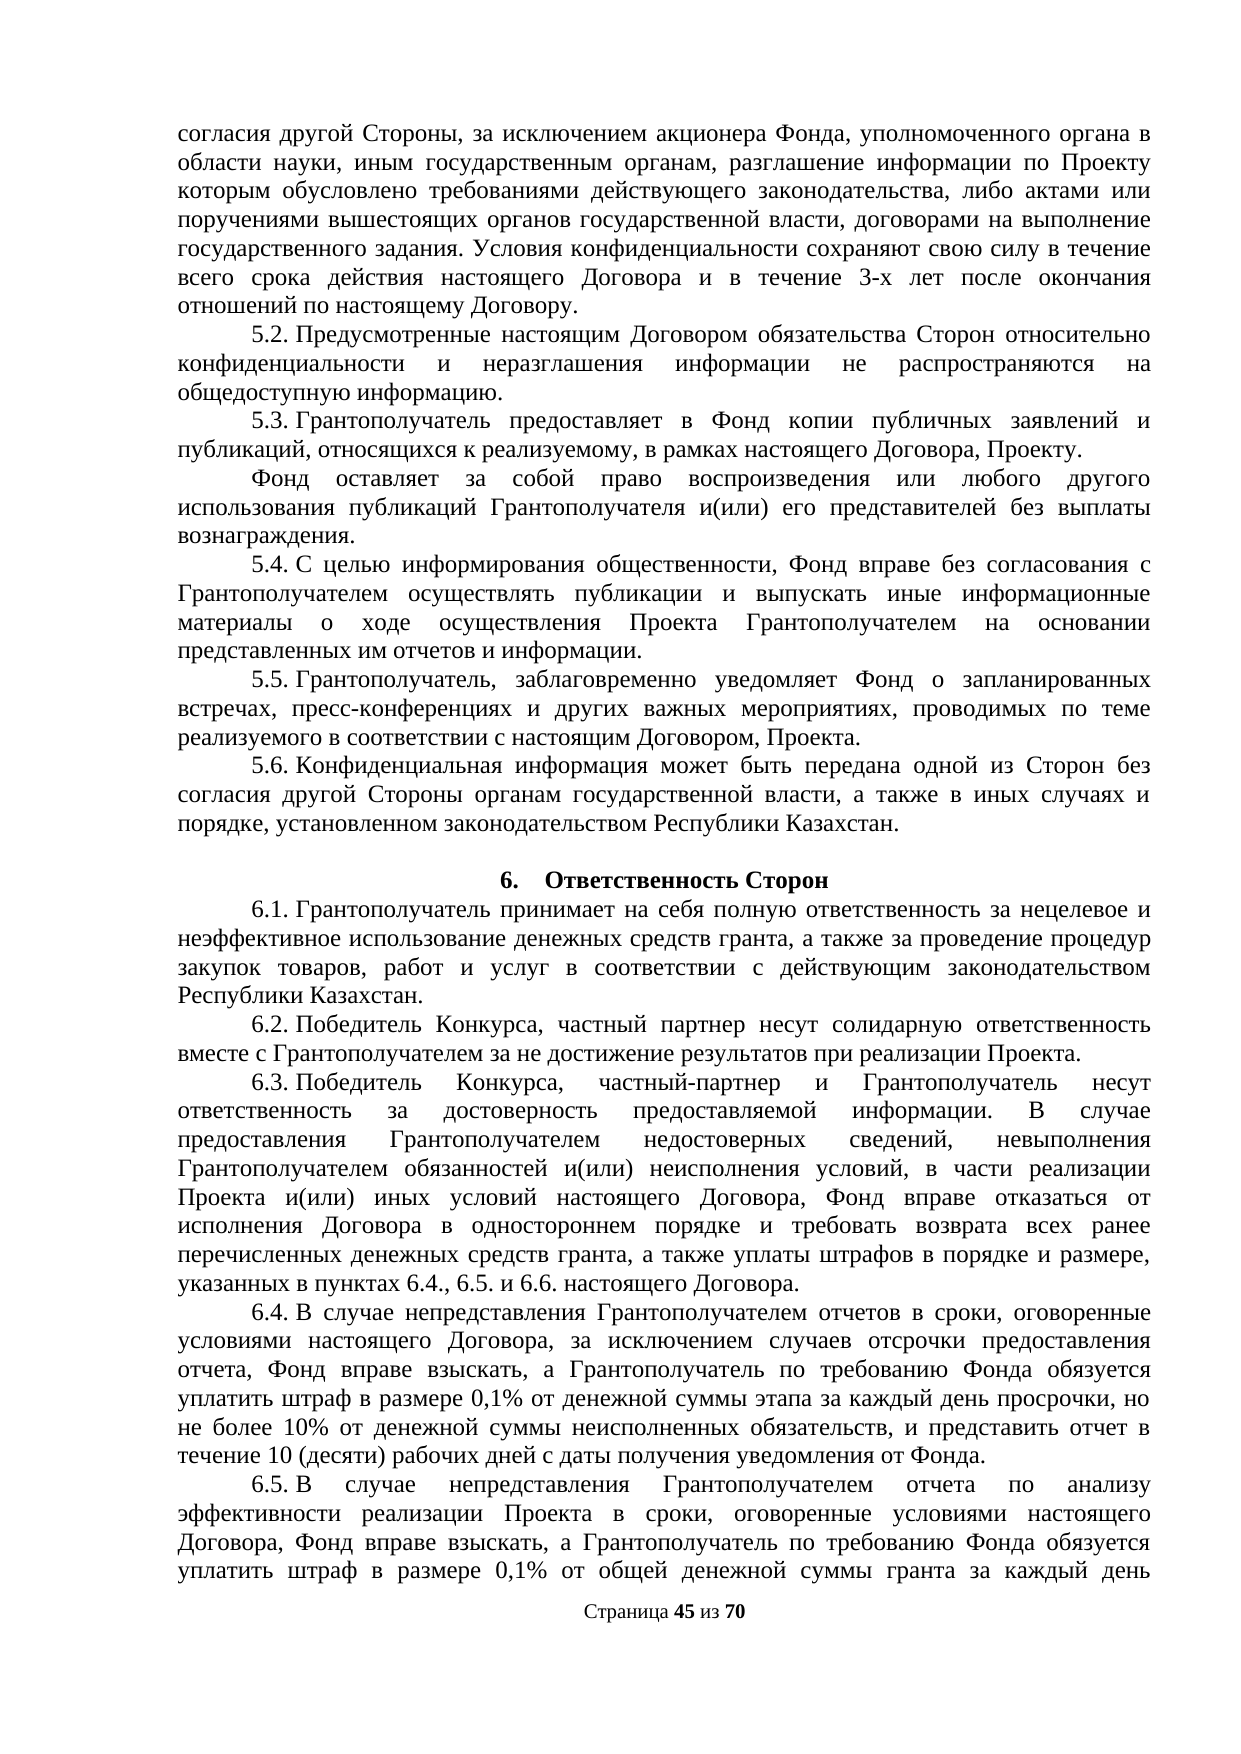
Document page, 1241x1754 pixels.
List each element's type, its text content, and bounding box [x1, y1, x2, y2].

list Победитель Конкурса, частный партнер несут солидарную ответственность вместе с Грантополучателем за не достижение результатов при реализации Проекта. [177, 1009, 1152, 1067]
list Грантополучатель предоставляет в Фонд копии публичных заявлений и публикаций, относящихся к реализуемому, в рамках настоящего Договора, Проекту. [177, 406, 1152, 463]
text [177, 118, 1152, 319]
text Фонд оставляет за собой право воспроизведения или любого другого использования публикаций Грантополучателя и(или) его представителей без выплаты вознаграждения. [177, 463, 1152, 549]
list Грантополучатель принимает на себя полную ответственность за нецелевое и неэффективное использование денежных средств гранта, а также за проведение процедур закупок товаров, работ и услуг в соответствии с действующим законодательством Республики Казахстан. [177, 894, 1152, 1009]
list Победитель Конкурса, частный-партнер и Грантополучатель несут ответственность за достоверность предоставляемой информации. В случае предоставления Грантополучателем недостоверных сведений, невыполнения Грантополучателем обязанностей и(или) неисполнения условий, в части реализации Проекта и(или) иных условий настоящего Договора, Фонд вправе отказаться от исполнения Договора в одностороннем порядке и требовать возврата всех ранее перечисленных денежных средств гранта, а также уплаты штрафов в порядке и размере, указанных в пунктах 6.4., 6.5. и 6.6. настоящего Договора. [177, 1067, 1152, 1297]
list C целью информирования общественности, Фонд вправе без согласования с Грантополучателем осуществлять публикации и выпускать иные информационные материалы o ходе осуществления Проекта Грантополучателем на основании представленных им отчетов и информации. [177, 549, 1152, 664]
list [177, 1469, 1152, 1584]
list Ответственность Сторон [177, 866, 1152, 894]
list Конфиденциальная информация может быть передана одной из Сторон без согласия другой Стороны органам государственной власти, а также в иных случаях и порядке, установленном законодательством Республики Казахстан. [177, 751, 1152, 837]
list В случае непредставления Грантополучателем отчетов в сроки, оговоренные условиями настоящего Договора, за исключением случаев отсрочки предоставления отчета, Фонд вправе взыскать, а Грантополучатель по требованию Фонда обязуется уплатить штраф в размере 0,1% от денежной суммы этапа за каждый день просрочки, но не более 10% от денежной суммы неисполненных обязательств, и представить отчет в течение 10 (десяти) рабочих дней с даты получения уведомления от Фонда. [177, 1297, 1152, 1469]
list Грантополучатель, заблаговременно уведомляет Фонд о запланированных встречах, пресс-конференциях и других важных мероприятиях, проводимых по теме реализуемого в соответствии с настоящим Договором, Проекта. [177, 664, 1152, 751]
list Предусмотренные настоящим Договором обязательства Сторон относительно конфиденциальности и неразглашения информации не распространяются на общедоступную информацию. [177, 319, 1152, 406]
